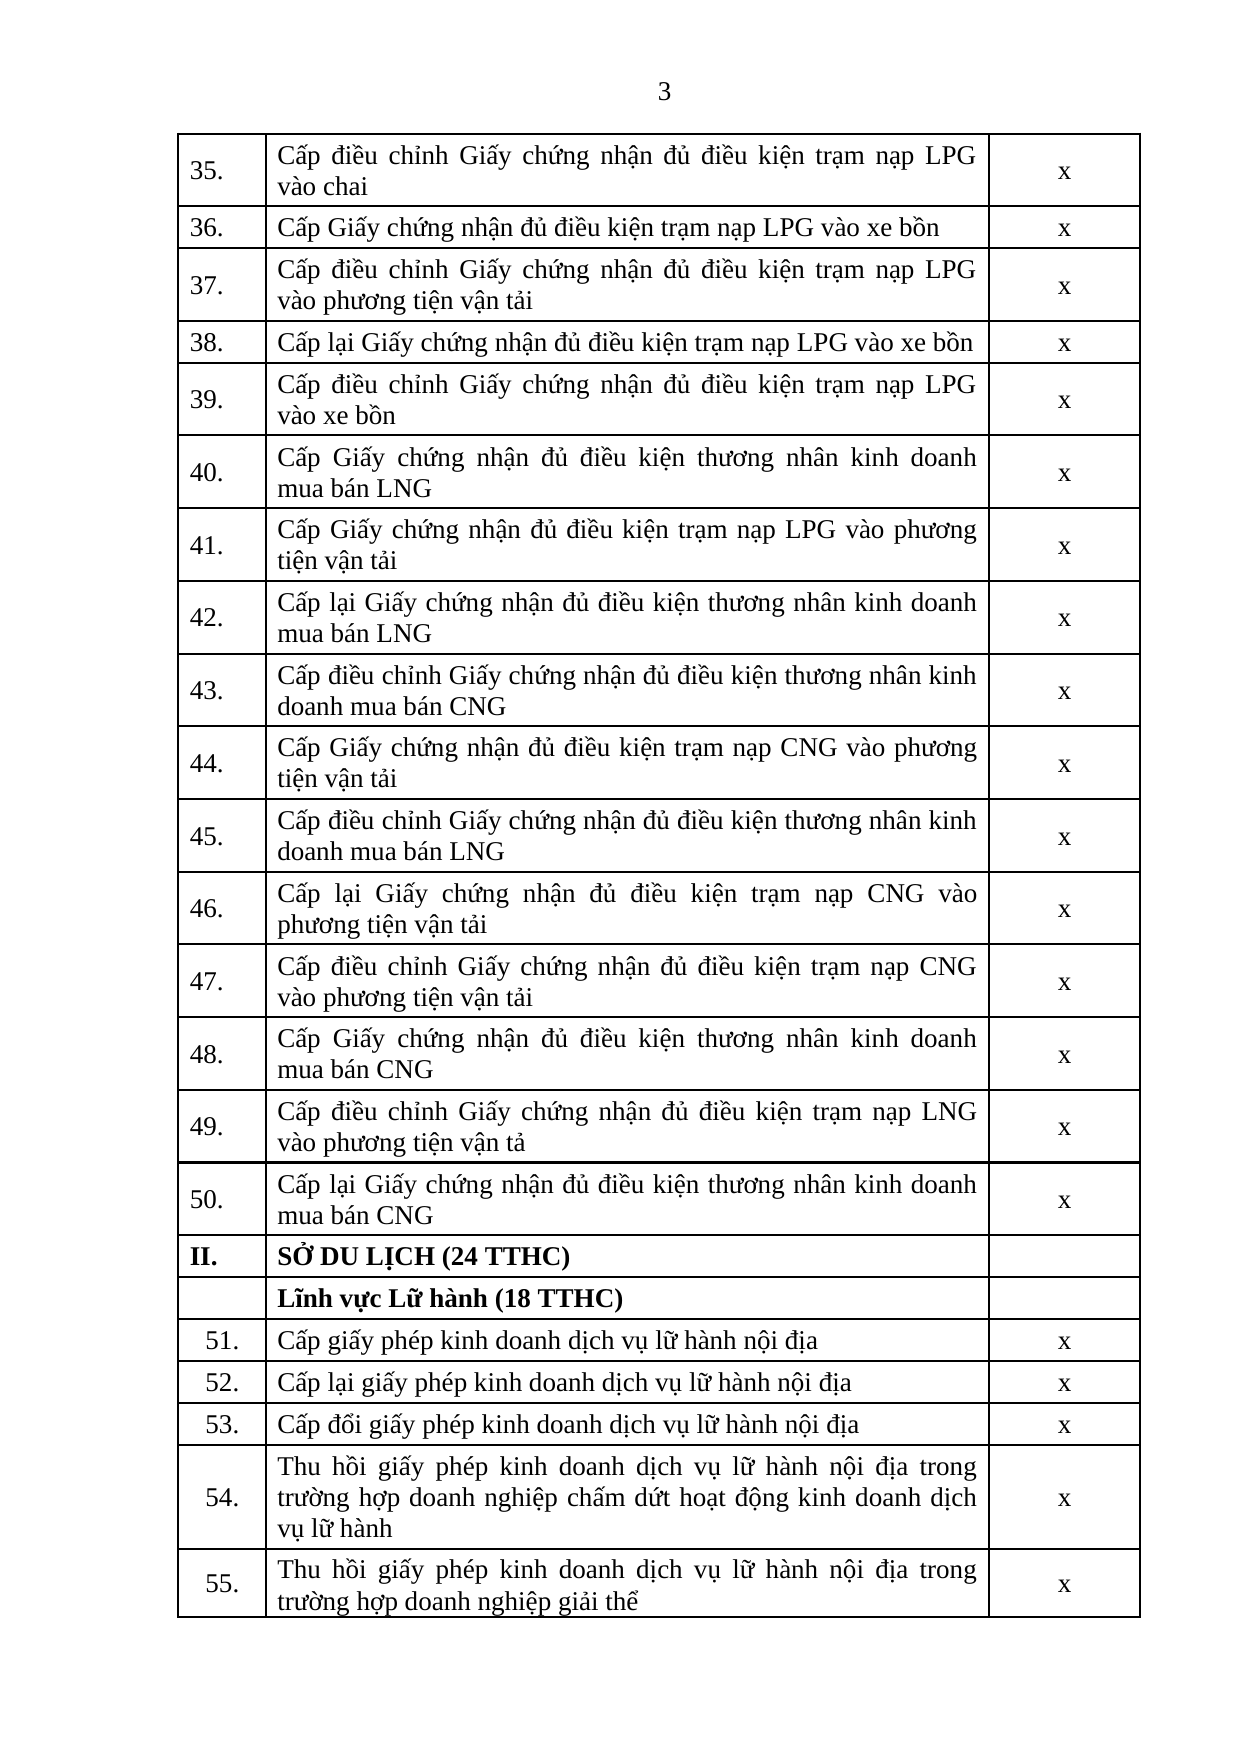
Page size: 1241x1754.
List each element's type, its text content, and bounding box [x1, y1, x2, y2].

table_cell Cấp lại giấy phép kinh doanh dịch vụ lữ hành nội địa [267, 1362, 988, 1402]
table_cell 52. [179, 1362, 265, 1402]
table_cell x [990, 135, 1139, 205]
table_cell Cấp đổi giấy phép kinh doanh dịch vụ lữ hành nội địa [267, 1404, 988, 1443]
table_cell 46. [179, 873, 265, 943]
table_cell 37. [179, 249, 265, 320]
table_cell 45. [179, 800, 265, 871]
table_cell x [990, 655, 1139, 725]
table_cell Cấp điều chỉnh Giấy chứng nhận đủ điều kiện thương nhân kinh doanh mua bán CNG [267, 655, 988, 725]
table_cell 53. [179, 1404, 265, 1443]
table_cell x [990, 322, 1139, 362]
table_cell 40. [179, 436, 265, 507]
table_cell Cấp Giấy chứng nhận đủ điều kiện trạm nạp LPG vào xe bồn [267, 207, 988, 247]
table_cell x [990, 1018, 1139, 1089]
table_cell Cấp điều chỉnh Giấy chứng nhận đủ điều kiện trạm nạp CNG vào phương tiện vận tải [267, 945, 988, 1016]
table_cell Cấp lại Giấy chứng nhận đủ điều kiện thương nhân kinh doanh mua bán LNG [267, 582, 988, 652]
table_cell x [990, 509, 1139, 580]
table_cell Cấp điều chỉnh Giấy chứng nhận đủ điều kiện trạm nạp LPG vào phương tiện vận tải [267, 249, 988, 320]
table_cell 48. [179, 1018, 265, 1089]
table_cell x [990, 1404, 1139, 1443]
table_cell x [990, 1091, 1139, 1161]
table_cell Cấp giấy phép kinh doanh dịch vụ lữ hành nội địa [267, 1320, 988, 1360]
table_cell x [990, 1446, 1139, 1547]
table_cell 49. [179, 1091, 265, 1161]
table_cell Cấp điều chỉnh Giấy chứng nhận đủ điều kiện trạm nạp LNG vào phương tiện vận tả [267, 1091, 988, 1161]
table_cell 51. [179, 1320, 265, 1360]
table_cell Cấp lại Giấy chứng nhận đủ điều kiện thương nhân kinh doanh mua bán CNG [267, 1164, 988, 1234]
table_cell 47. [179, 945, 265, 1016]
table_cell Cấp lại Giấy chứng nhận đủ điều kiện trạm nạp CNG vào phương tiện vận tải [267, 873, 988, 943]
table_cell x [990, 1164, 1139, 1234]
table_cell 43. [179, 655, 265, 725]
table_cell x [990, 1550, 1139, 1616]
table_cell 35. [179, 135, 265, 205]
table_cell x [990, 582, 1139, 652]
table_cell Cấp điều chỉnh Giấy chứng nhận đủ điều kiện trạm nạp LPG vào chai [267, 135, 988, 205]
table_cell 42. [179, 582, 265, 652]
table_cell Cấp Giấy chứng nhận đủ điều kiện trạm nạp LPG vào phương tiện vận tải [267, 509, 988, 580]
table_cell x [990, 945, 1139, 1016]
table_cell x [990, 873, 1139, 943]
table_cell 55. [179, 1550, 265, 1616]
table_cell [990, 1236, 1139, 1276]
table_cell Thu hồi giấy phép kinh doanh dịch vụ lữ hành nội địa trong trường hợp doanh nghiệp giải thể [267, 1550, 988, 1616]
table_cell x [990, 207, 1139, 247]
table_cell Cấp Giấy chứng nhận đủ điều kiện thương nhân kinh doanh mua bán CNG [267, 1018, 988, 1089]
table_cell [179, 1278, 265, 1318]
table_cell 44. [179, 727, 265, 798]
table_cell Lĩnh vực Lữ hành (18 TTHC) [267, 1278, 988, 1318]
table_cell x [990, 249, 1139, 320]
table_cell Cấp lại Giấy chứng nhận đủ điều kiện trạm nạp LPG vào xe bồn [267, 322, 988, 362]
table_cell x [990, 1320, 1139, 1360]
table_cell [990, 1278, 1139, 1318]
table_cell 50. [179, 1164, 265, 1234]
table_cell x [990, 800, 1139, 871]
table_cell x [990, 727, 1139, 798]
table_cell x [990, 364, 1139, 434]
table_cell Cấp Giấy chứng nhận đủ điều kiện thương nhân kinh doanh mua bán LNG [267, 436, 988, 507]
table_cell Thu hồi giấy phép kinh doanh dịch vụ lữ hành nội địa trong trường hợp doanh nghiệp chấm dứt hoạt động kinh doanh dịch vụ lữ hành [267, 1446, 988, 1547]
table_cell Cấp điều chỉnh Giấy chứng nhận đủ điều kiện thương nhân kinh doanh mua bán LNG [267, 800, 988, 871]
table_cell x [990, 1362, 1139, 1402]
table_cell Cấp điều chỉnh Giấy chứng nhận đủ điều kiện trạm nạp LPG vào xe bồn [267, 364, 988, 434]
table_cell 41. [179, 509, 265, 580]
table_cell 39. [179, 364, 265, 434]
table_cell x [990, 436, 1139, 507]
table_cell 36. [179, 207, 265, 247]
table_cell Cấp Giấy chứng nhận đủ điều kiện trạm nạp CNG vào phương tiện vận tải [267, 727, 988, 798]
table_cell 38. [179, 322, 265, 362]
table_cell SỞ DU LỊCH (24 TTHC) [267, 1236, 988, 1276]
table_cell II. [179, 1236, 265, 1276]
table_cell 54. [179, 1446, 265, 1547]
